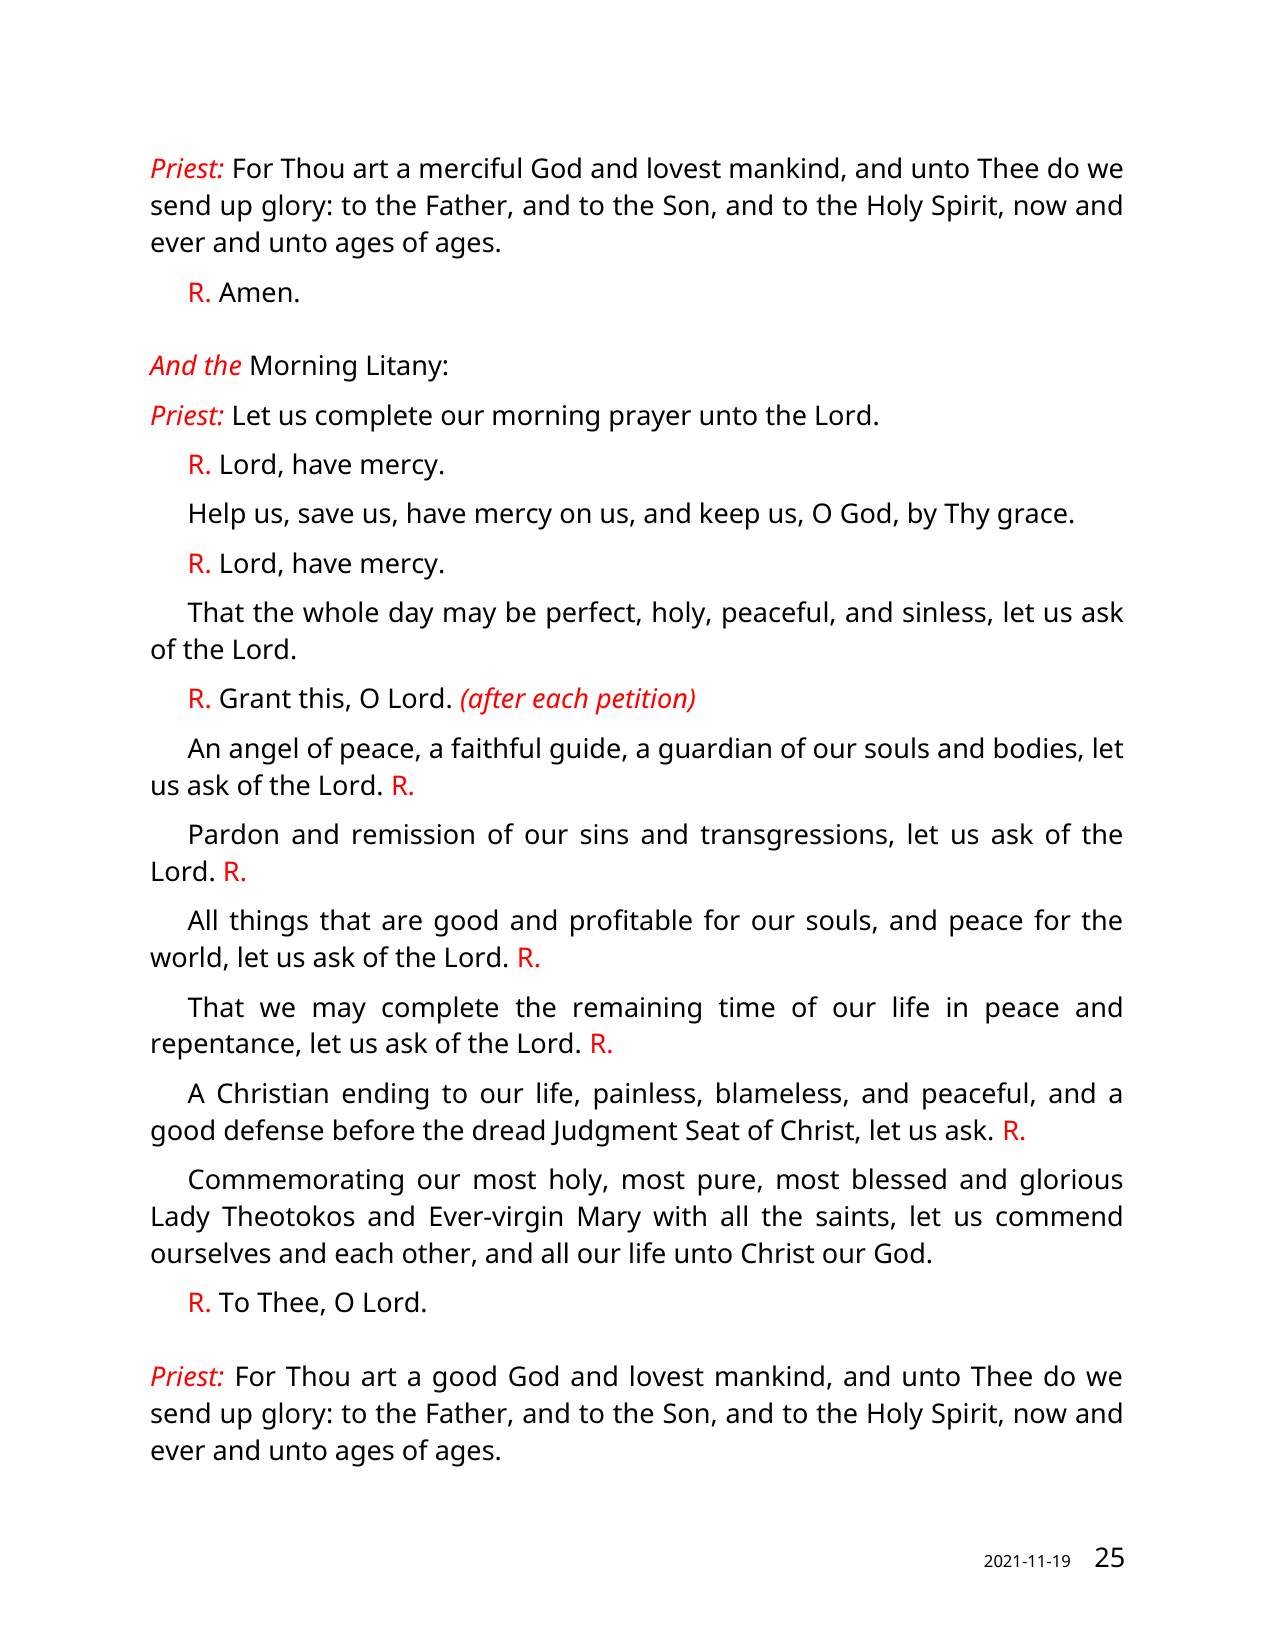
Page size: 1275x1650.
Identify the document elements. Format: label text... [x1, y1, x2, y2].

text Priest: Let us complete our morning prayer unto the Lord. [150, 396, 1125, 433]
text R. Grant this, O Lord. (after each petition) [150, 680, 1125, 717]
text Help us, save us, have mercy on us, and keep us, O God, by Thy grace. [150, 495, 1125, 532]
text A Christian ending to our life, painless, blameless, and peaceful, and a good defense before the dread Judgment Seat of Christ, let us ask. R. [150, 1074, 1125, 1148]
text R. Amen. [150, 273, 1125, 310]
text Pardon and remission of our sins and transgressions, let us ask of the Lord. R. [150, 816, 1125, 889]
text R. Lord, have mercy. [150, 544, 1125, 581]
text That we may complete the remaining time of our life in peace and repentance, let us ask of the Lord. R. [150, 988, 1125, 1062]
text All things that are good and profitable for our souls, and peace for the world, let us ask of the Lord. R. [150, 902, 1125, 976]
text And the Morning Litany: [150, 347, 1125, 384]
text Priest: For Thou art a merciful God and lovest mankind, and unto Thee do we send up glory: to the Father, and to the Son, and to the Holy Spirit, now and ever and unto ages of ages. [150, 150, 1125, 261]
text An angel of peace, a faithful guide, a guardian of our souls and bodies, let us ask of the Lord. R. [150, 729, 1125, 803]
text R. Lord, have mercy. [150, 446, 1125, 482]
text R. To Thee, O Lord. [150, 1284, 1125, 1321]
text Commemorating our most holy, most pure, most blessed and glorious Lady Theotokos and Ever-virgin Mary with all the saints, let us commend ourselves and each other, and all our life unto Christ our God. [150, 1161, 1125, 1271]
text Priest: For Thou art a good God and lovest mankind, and unto Thee do we send up glory: to the Father, and to the Son, and to the Holy Spirit, now and ever and unto ages of ages. [150, 1357, 1125, 1468]
text That the whole day may be perfect, holy, peaceful, and sinless, let us ask of the Lord. [150, 594, 1125, 667]
